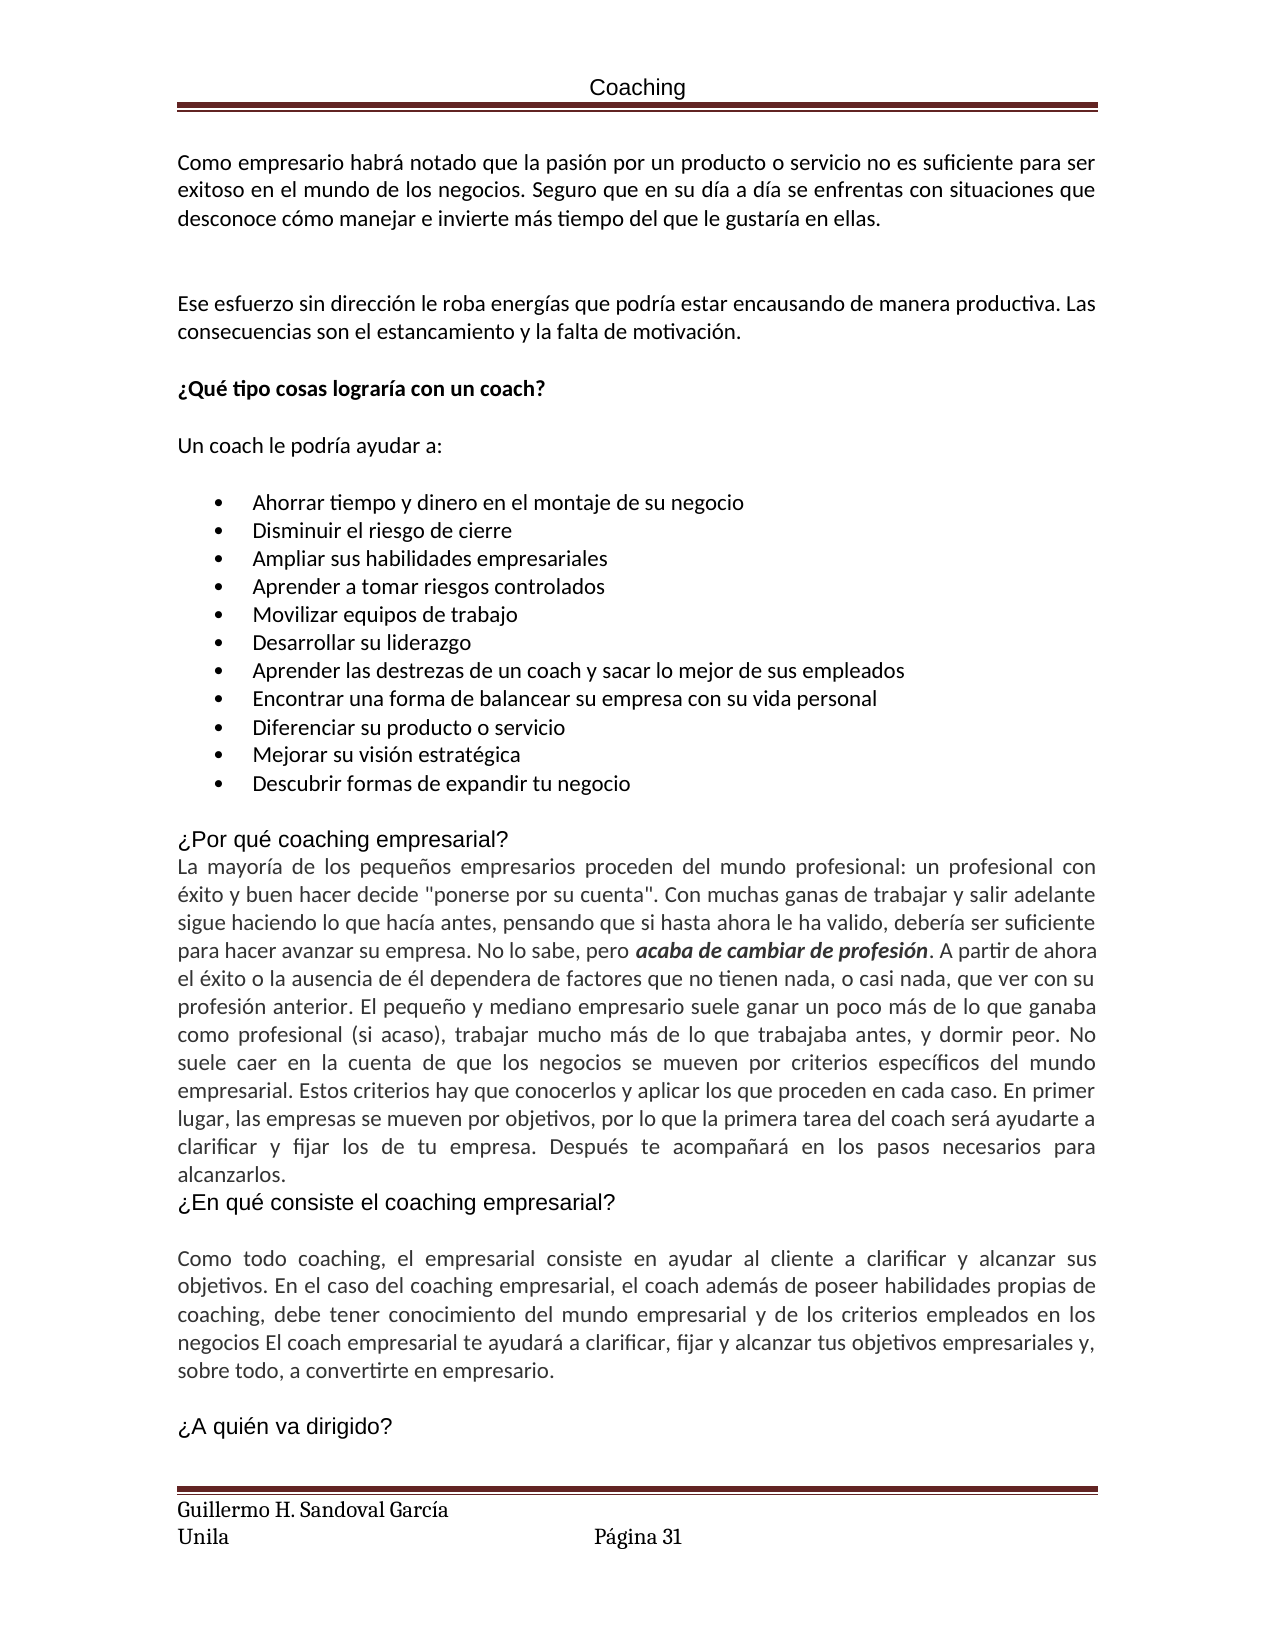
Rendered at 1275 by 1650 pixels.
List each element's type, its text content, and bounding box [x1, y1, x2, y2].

text ¿A quién va dirigido? [177, 1413, 1098, 1439]
text Ese esfuerzo sin dirección le roba energías que podría estar encausando de manera productiva. Las consecuencias son el estancamiento y la falta de motivación. [177, 261, 1098, 345]
list Diferenciar su producto o servicio [215, 713, 1098, 741]
list Aprender las destrezas de un coach y sacar lo mejor de sus empleados [215, 657, 1098, 684]
text Como empresario habrá notado que la pasión por un producto o servicio no es suficiente para ser exitoso en el mundo de los negocios. Seguro que en su día a día se enfrentas con situaciones que desconoce cómo manejar e invierte más tiempo del que le gustaría en ellas. [177, 148, 1098, 232]
list Disminuir el riesgo de cierre [215, 516, 1098, 544]
list Desarrollar su liderazgo [215, 628, 1098, 657]
text La mayoría de los pequeños empresarios proceden del mundo profesional: un profesional con éxito y buen hacer decide "ponerse por su cuenta". Con muchas ganas de trabajar y salir adelante sigue haciendo lo que hacía antes, pensando que si hasta ahora le ha valido, debería ser suficiente para hacer avanzar su empresa. No lo sabe, pero acaba de cambiar de profesión. A partir de ahora el éxito o la ausencia de él dependera de factores que no tienen nada, o casi nada, que ver con su profesión anterior. El pequeño y mediano empresario suele ganar un poco más de lo que ganaba como profesional (si acaso), trabajar mucho más de lo que trabajaba antes, y dormir peor. No suele caer en la cuenta de que los negocios se mueven por criterios específicos del mundo empresarial. Estos criterios hay que conocerlos y aplicar los que proceden en cada caso. En primer lugar, las empresas se mueven por objetivos, por lo que la primera tarea del coach será ayudarte a clarificar y fijar los de tu empresa. Después te acompañará en los pasos necesarios para alcanzarlos. [177, 852, 1098, 1188]
list Movilizar equipos de trabajo [215, 601, 1098, 628]
list Aprender a tomar riesgos controlados [215, 572, 1098, 601]
text Como todo coaching, el empresarial consiste en ayudar al cliente a clarificar y alcanzar sus objetivos. En el caso del coaching empresarial, el coach además de poseer habilidades propias de coaching, debe tener conocimiento del mundo empresarial y de los criterios empleados en los negocios El coach empresarial te ayudará a clarificar, fijar y alcanzar tus objetivos empresariales y, sobre todo, a convertirte en empresario. [177, 1244, 1098, 1384]
list Mejorar su visión estratégica [215, 741, 1098, 769]
list Ahorrar tiempo y dinero en el montaje de su negocio [215, 488, 1098, 516]
text ¿Qué tipo cosas lograría con un coach? [177, 374, 1098, 402]
list Ampliar sus habilidades empresariales [215, 544, 1098, 572]
list Encontrar una forma de balancear su empresa con su vida personal [215, 684, 1098, 713]
text Un coach le podría ayudar a: [177, 431, 1098, 459]
list Descubrir formas de expandir tu negocio [215, 769, 1098, 797]
text ¿En qué consiste el coaching empresarial? [177, 1188, 1098, 1215]
text ¿Por qué coaching empresarial? [177, 826, 1098, 852]
